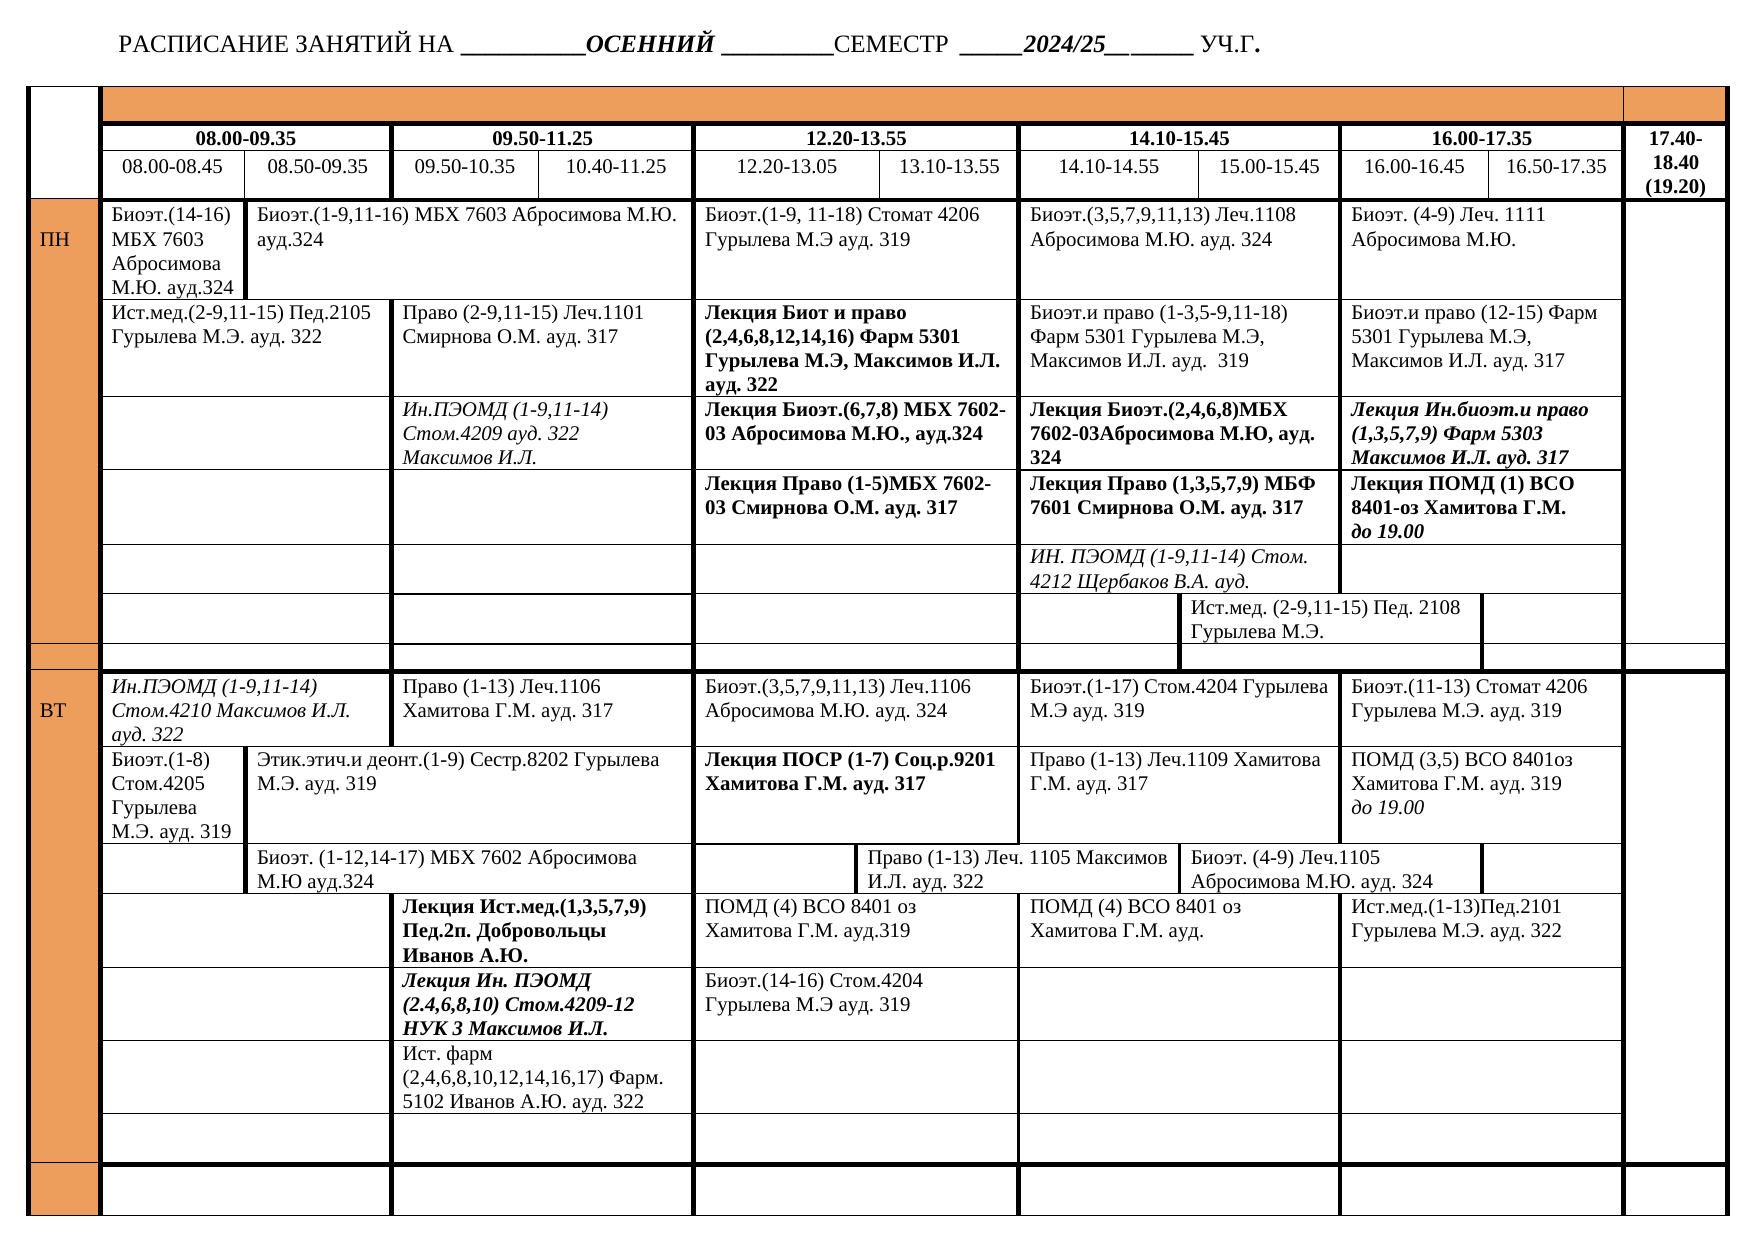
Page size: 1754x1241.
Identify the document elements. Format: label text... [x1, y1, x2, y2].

text Расписание занятий на __________ОСЕННИЙ _________семестр _____2024/25_______ уч.г. [118, 29, 1654, 57]
table_cell [1020, 1041, 1338, 1113]
table_cell ПОМД (4) ВСО 8401 оз Хамитова Г.М. ауд. [1020, 894, 1338, 967]
table_cell Лекция Право (1,3,5,7,9) МБФ 7601 Смирнова О.М. ауд. 317 [1021, 471, 1338, 543]
table_cell 15.00-15.45 [1199, 151, 1338, 198]
table_cell [1182, 644, 1480, 669]
table_cell 08.50-09.35 [245, 151, 389, 198]
table_cell Лекция Биоэт.(2,4,6,8)МБХ 7602-03Абросимова М.Ю, ауд. 324 [1021, 397, 1338, 469]
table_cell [1342, 1167, 1621, 1215]
table_cell Биоэт.(3,5,7,9,11,13) Леч.1106 Абросимова М.Ю. ауд. 324 [696, 674, 1017, 746]
table_cell Лекция ПОМД (1) ВСО 8401-оз Хамитова Г.М. до 19.00 [1342, 471, 1621, 543]
table_cell Лекция Биоэт.(6,7,8) МБХ 7602-03 Абросимова М.Ю., ауд.324 [696, 397, 1016, 469]
table_cell Лекция Биот и право (2,4,6,8,12,14,16) Фарм 5301 Гурылева М.Э, Максимов И.Л. ауд. 322 [696, 300, 1016, 396]
table_cell [1020, 1114, 1338, 1162]
table_cell Ист.мед.(2-9,11-15) Пед.2105 Гурылева М.Э. ауд. 322 [103, 300, 389, 396]
table_cell Биоэт.(14-16) Стом.4204 Гурылева М.Э ауд. 319 [696, 968, 1017, 1040]
table_cell [696, 594, 1016, 643]
table_cell [394, 470, 691, 543]
table_cell [696, 1114, 1017, 1162]
table_cell [1342, 1114, 1621, 1162]
table_cell [103, 594, 389, 643]
table_cell Биоэт. (4-9) Леч. 1111 Абросимова М.Ю. [1342, 202, 1621, 299]
table_cell Лекция Право (1-5)МБХ 7602-03 Смирнова О.М. ауд. 317 [696, 470, 1016, 543]
table_cell Биоэт.(14-16) МБХ 7603 Абросимова М.Ю. ауд.324 [103, 202, 243, 299]
table_cell [103, 470, 389, 543]
table_cell Биоэт.(3,5,7,9,11,13) Леч.1108 Абросимова М.Ю. ауд. 324 [1021, 202, 1338, 299]
table_cell 08.00-08.45 [103, 151, 244, 198]
table_cell [394, 545, 691, 593]
table_cell [103, 1114, 389, 1162]
table_cell Ист. фарм (2,4,6,8,10,12,14,16,17) Фарм. 5102 Иванов А.Ю. ауд. 322 [394, 1041, 691, 1113]
table_cell Право (2-9,11-15) Леч.1101 Смирнова О.М. ауд. 317 [394, 300, 691, 396]
table_cell [1020, 968, 1338, 1040]
table_cell ПОМД (4) ВСО 8401 оз Хамитова Г.М. ауд.319 [696, 894, 1017, 967]
table_cell Биоэт. (1-12,14-17) МБХ 7602 Абросимова М.Ю ауд.324 [248, 844, 691, 893]
table_cell Биоэт. (4-9) Леч.1105 Абросимова М.Ю. ауд. 324 [1181, 844, 1480, 893]
table_cell [1021, 644, 1177, 669]
table_cell [1626, 202, 1725, 643]
table_cell ПОМД (3,5) ВСО 8401оз Хамитова Г.М. ауд. 319 до 19.00 [1342, 747, 1621, 843]
table_cell Биоэт.(1-9,11-16) МБХ 7603 Абросимова М.Ю. ауд.324 [248, 202, 691, 299]
table_cell [696, 644, 1016, 669]
table_cell [394, 645, 691, 669]
table_cell [696, 845, 854, 893]
table_cell ВТ [31, 670, 98, 1162]
table_cell Право (1-13) Леч. 1105 Максимов И.Л. ауд. 322 [858, 844, 1178, 893]
table_cell 16.50-17.35 [1489, 151, 1621, 198]
table_cell [1021, 594, 1177, 643]
table_cell 10.40-11.25 [539, 151, 691, 198]
table_cell [103, 644, 389, 669]
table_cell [696, 1167, 1016, 1215]
table_cell [1626, 674, 1725, 1162]
table_cell Право (1-13) Леч.1106 Хамитова Г.М. ауд. 317 [394, 674, 691, 746]
table_cell [103, 397, 389, 469]
table_cell 08.00-09.35 [103, 126, 389, 149]
table_cell [1626, 644, 1725, 669]
table_header [31, 87, 98, 198]
table_cell [1626, 1167, 1725, 1215]
table_header [1624, 87, 1725, 121]
table_cell [1342, 545, 1621, 593]
table_cell [394, 595, 691, 643]
table_cell 09.50-10.35 [394, 151, 538, 198]
table_cell [696, 545, 1016, 593]
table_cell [103, 1167, 389, 1215]
table_cell [1342, 1041, 1621, 1113]
table_cell ИН. ПЭОМД (1-9,11-14) Стом. 4212 Щербаков В.А. ауд. [1021, 545, 1338, 593]
table_cell [394, 1114, 691, 1162]
table_cell Лекция Ин.биоэт.и право (1,3,5,7,9) Фарм 5303 Максимов И.Л. ауд. 317 [1342, 397, 1621, 469]
table_cell 16.00-16.45 [1342, 151, 1488, 198]
table_cell Лекция Ист.мед.(1,3,5,7,9) Пед.2п. Добровольцы Иванов А.Ю. [394, 894, 691, 967]
table_cell 09.50-11.25 [394, 126, 691, 149]
table_cell [103, 968, 389, 1040]
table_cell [394, 1167, 691, 1215]
table_cell [1484, 644, 1621, 669]
table_cell Лекция ПОСР (1-7) Соц.р.9201 Хамитова Г.М. ауд. 317 [696, 747, 1017, 843]
table_cell Биоэт.(1-8) Стом.4205 Гурылева М.Э. ауд. 319 [103, 747, 243, 843]
table_cell Ин.ПЭОМД (1-9,11-14) Стом.4210 Максимов И.Л. ауд. 322 [103, 674, 389, 746]
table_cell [1021, 1167, 1338, 1215]
table_cell [1484, 594, 1621, 643]
table_cell Биоэт.и право (12-15) Фарм 5301 Гурылева М.Э, Максимов И.Л. ауд. 317 [1342, 300, 1621, 396]
table_cell 12.20-13.55 [696, 126, 1016, 149]
table_cell Лекция Ин. ПЭОМД (2.4,6,8,10) Стом.4209-12 НУК 3 Максимов И.Л. [394, 968, 691, 1040]
table_header [103, 87, 1623, 121]
table_cell [103, 1041, 389, 1113]
table_cell [103, 545, 389, 593]
table_cell Право (1-13) Леч.1109 Хамитова Г.М. ауд. 317 [1020, 747, 1338, 843]
table_cell 14.10-15.45 [1021, 126, 1338, 149]
table_cell [1342, 968, 1621, 1040]
table_cell Биоэт.(1-17) Стом.4204 Гурылева М.Э ауд. 319 [1020, 674, 1338, 746]
table_cell ПН [31, 199, 98, 643]
table_cell [103, 844, 243, 893]
table_cell Биоэт.(11-13) Стомат 4206 Гурылева М.Э. ауд. 319 [1342, 674, 1621, 746]
table_cell Этик.этич.и деонт.(1-9) Сестр.8202 Гурылева М.Э. ауд. 319 [248, 747, 691, 843]
table_cell СР [31, 1163, 98, 1215]
table_cell 17.40-18.40 (19.20) [1626, 126, 1725, 198]
table_cell 13.10-13.55 [880, 151, 1016, 198]
table_cell 12.20-13.05 [696, 151, 879, 198]
table_cell [31, 644, 98, 669]
table_cell Ист.мед. (2-9,11-15) Пед. 2108 Гурылева М.Э. [1182, 594, 1480, 643]
table_cell Биоэт.(1-9, 11-18) Стомат 4206 Гурылева М.Э ауд. 319 [696, 202, 1016, 299]
table_cell [696, 1041, 1017, 1113]
table_cell Ист.мед.(1-13)Пед.2101 Гурылева М.Э. ауд. 322 [1342, 894, 1621, 967]
table_cell Биоэт.и право (1-3,5-9,11-18) Фарм 5301 Гурылева М.Э, Максимов И.Л. ауд. 319 [1021, 300, 1338, 396]
table_cell [1484, 844, 1621, 893]
table_cell [103, 894, 389, 967]
table_cell 16.00-17.35 [1342, 126, 1621, 149]
table_cell Ин.ПЭОМД (1-9,11-14) Стом.4209 ауд. 322 Максимов И.Л. [394, 397, 691, 469]
table_cell 14.10-14.55 [1021, 151, 1198, 198]
